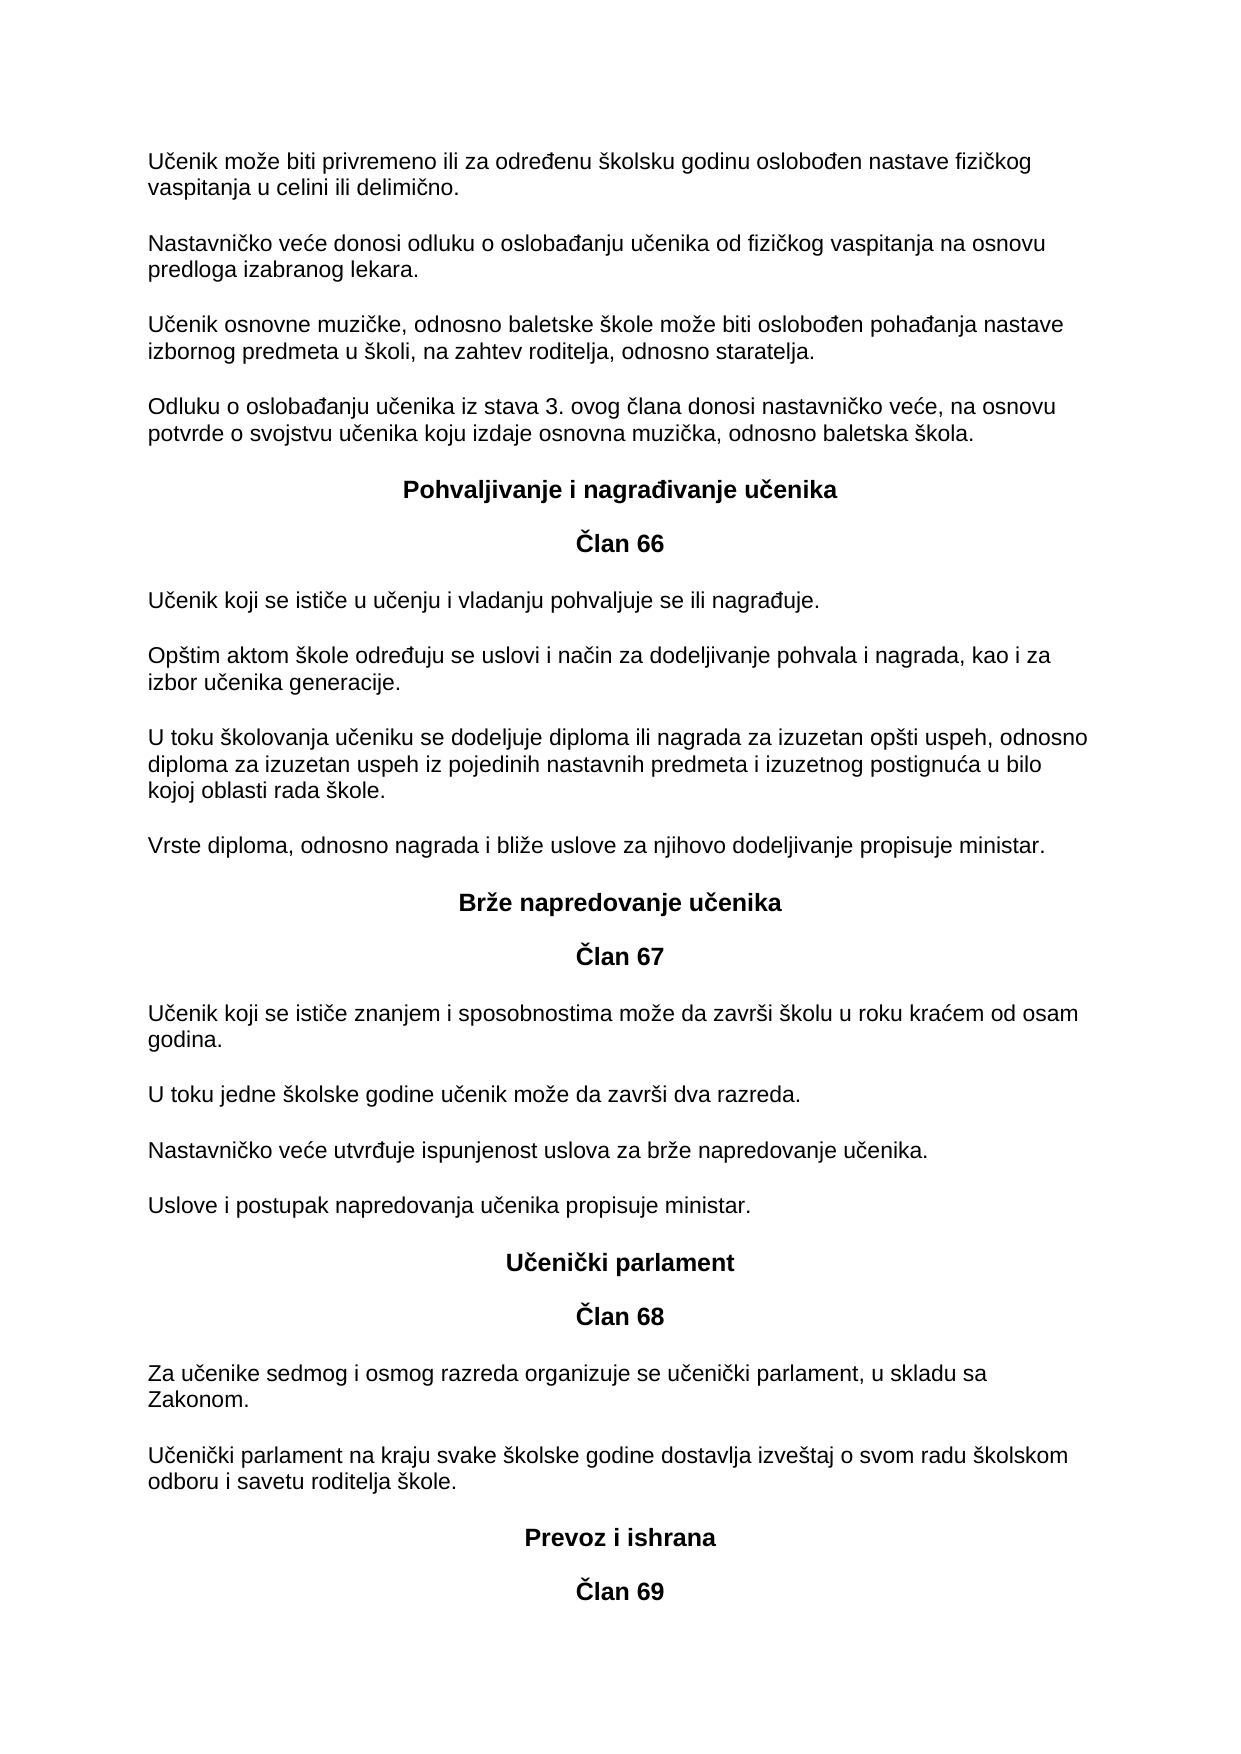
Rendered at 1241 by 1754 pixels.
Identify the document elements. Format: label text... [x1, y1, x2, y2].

text Član 66 [148, 529, 1093, 558]
text Opštim aktom škole određuju se uslovi i način za dodeljivanje pohvala i nagrada, kao i za izbor učenika generacije. [148, 642, 1093, 695]
text Učenički parlament na kraju svake školske godine dostavlja izveštaj o svom radu školskom odboru i savetu roditelja škole. [148, 1442, 1093, 1494]
text U toku jedne školske godine učenik može da završi dva razreda. [148, 1081, 1093, 1108]
text Član 68 [148, 1302, 1093, 1331]
text Učenik koji se ističe u učenju i vladanju pohvaljuje se ili nagrađuje. [148, 587, 1093, 613]
text Nastavničko veće donosi odluku o oslobađanju učenika od fizičkog vaspitanja na osnovu predloga izabranog lekara. [148, 229, 1093, 282]
text Uslove i postupak napredovanja učenika propisuje ministar. [148, 1192, 1093, 1219]
text Vrste diploma, odnosno nagrada i bliže uslove za njihovo dodeljivanje propisuje ministar. [148, 832, 1093, 859]
text Član 67 [148, 942, 1093, 970]
text Učenik može biti privremeno ili za određenu školsku godinu oslobođen nastave fizičkog vaspitanja u celini ili delimično. [148, 148, 1093, 200]
text Član 69 [148, 1577, 1093, 1606]
text Učenik koji se ističe znanjem i sposobnostima može da završi školu u roku kraćem od osam godina. [148, 999, 1093, 1052]
text U toku školovanja učeniku se dodeljuje diploma ili nagrada za izuzetan opšti uspeh, odnosno diploma za izuzetan uspeh iz pojedinih nastavnih predmeta i izuzetnog postignuća u bilo kojoj oblasti rada škole. [148, 724, 1093, 803]
text Pohvaljivanje i nagrađivanje učenika [148, 475, 1093, 504]
text Učenički parlament [148, 1248, 1093, 1277]
text Prevoz i ishrana [148, 1523, 1093, 1552]
text Za učenike sedmog i osmog razreda organizuje se učenički parlament, u skladu sa Zakonom. [148, 1360, 1093, 1412]
text Nastavničko veće utvrđuje ispunjenost uslova za brže napredovanje učenika. [148, 1137, 1093, 1163]
text Učenik osnovne muzičke, odnosno baletske škole može biti oslobođen pohađanja nastave izbornog predmeta u školi, na zahtev roditelja, odnosno staratelja. [148, 311, 1093, 364]
text Brže napredovanje učenika [148, 888, 1093, 917]
text Odluku o oslobađanju učenika iz stava 3. ovog člana donosi nastavničko veće, na osnovu potvrde o svojstvu učenika koju izdaje osnovna muzička, odnosno baletska škola. [148, 393, 1093, 446]
